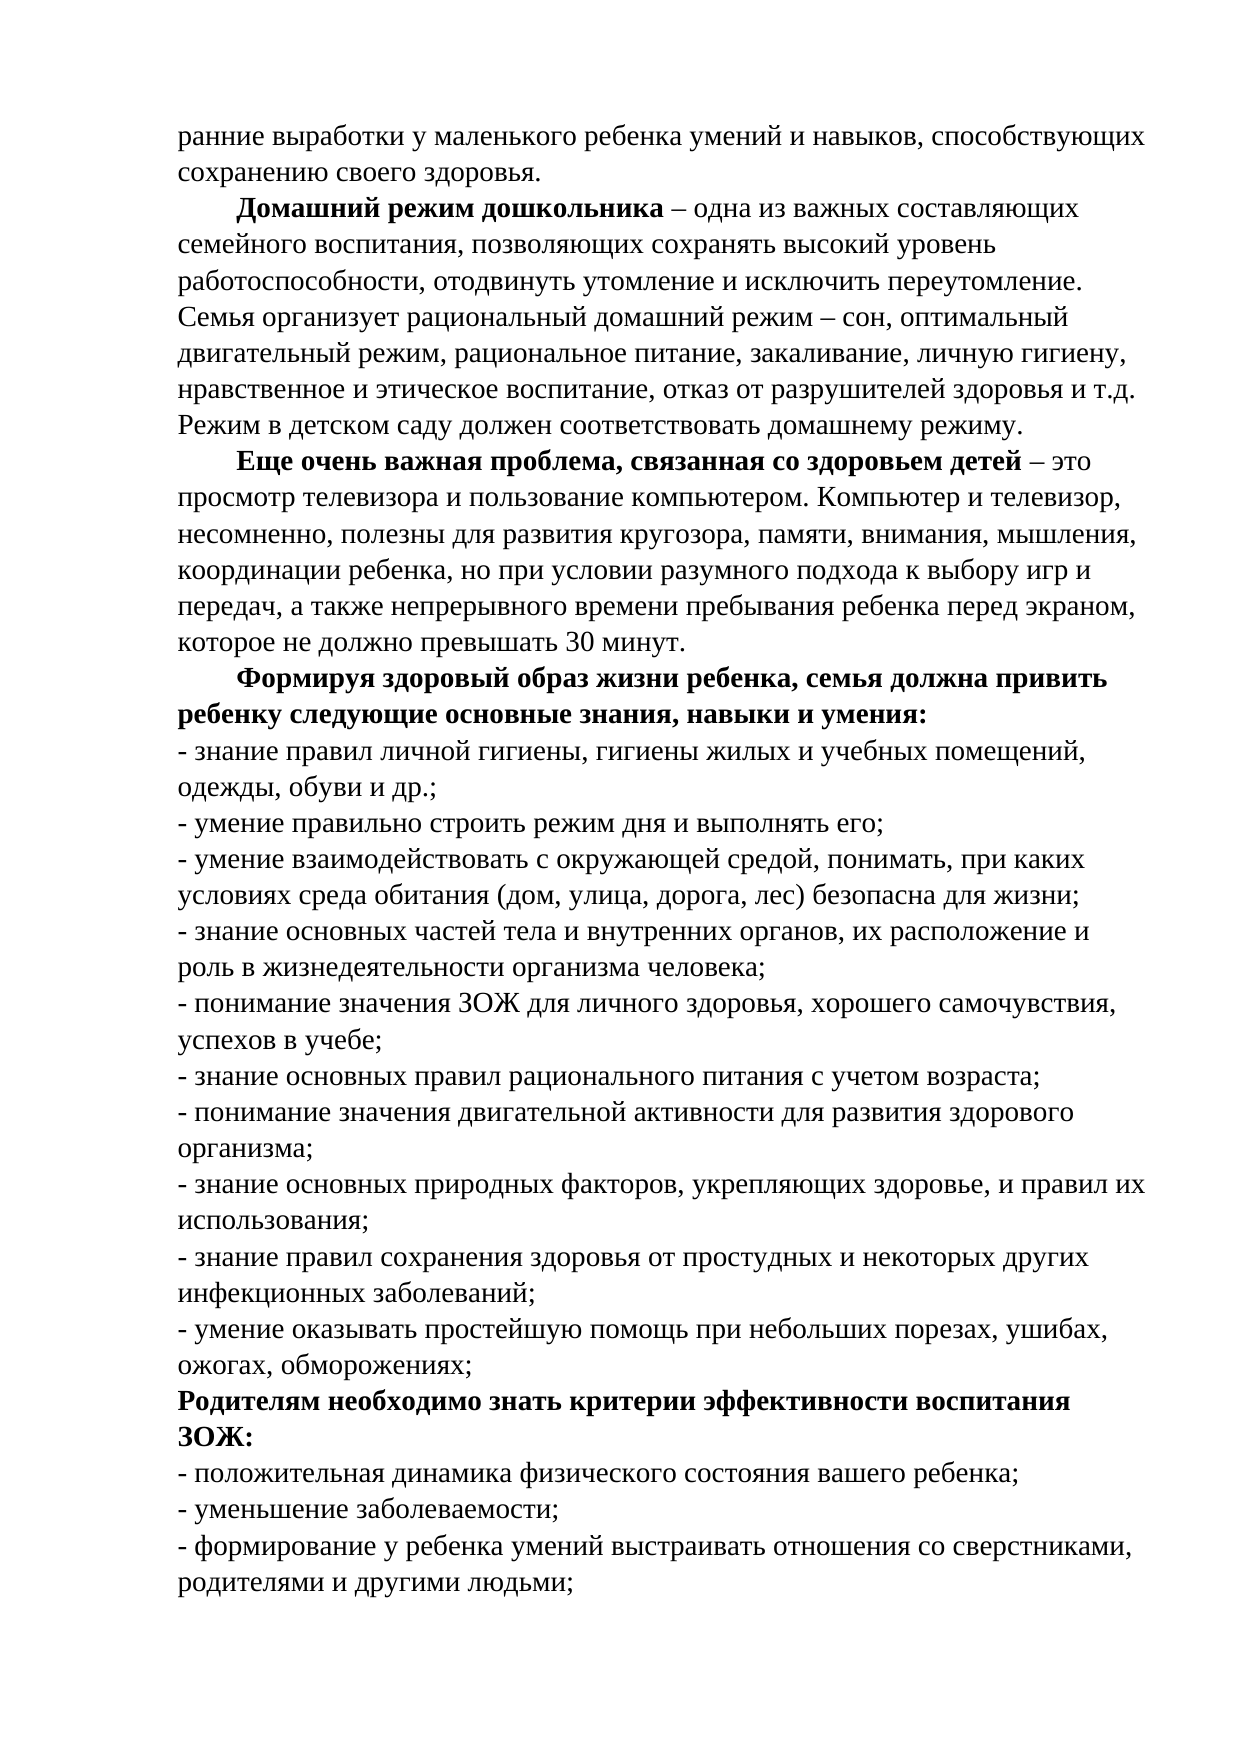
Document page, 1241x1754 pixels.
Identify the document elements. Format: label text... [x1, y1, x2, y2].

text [177, 118, 1152, 188]
text Формируя здоровый образ жизни ребенка, семья должна привить ребенку следующие основные знания, навыки и умения: - знание правил личной гигиены, гигиены жилых и учебных помещений, одежды, обуви и др.; - умение правильно строить режим дня и выполнять его; - умение взаимодействовать с окружающей средой, понимать, при каких условиях среда обитания (дом, улица, дорога, лес) безопасна для жизни; - знание основных частей тела и внутренних органов, их расположение и роль в жизнедеятельности организма человека; - понимание значения ЗОЖ для личного здоровья, хорошего самочувствия, успехов в учебе; - знание основных правил рационального питания с учетом возраста; - понимание значения двигательной активности для развития здорового организма; - знание основных природных факторов, укрепляющих здоровье, и правил их использования; - знание правил сохранения здоровья от простудных и некоторых других инфекционных заболеваний; - умение оказывать простейшую помощь при небольших порезах, ушибах, ожогах, обморожениях; Родителям необходимо знать критерии эффективности воспитания ЗОЖ: - положительная динамика физического состояния вашего ребенка; - уменьшение заболеваемости; - формирование у ребенка умений выстраивать отношения со сверстниками, родителями и другими людьми; [177, 660, 1152, 1628]
text Еще очень важная проблема, связанная со здоровьем детей – это просмотр телевизора и пользование компьютером. Компьютер и телевизор, несомненно, полезны для развития кругозора, памяти, внимания, мышления, координации ребенка, но при условии разумного подхода к выбору игр и передач, а также непрерывного времени пребывания ребенка перед экраном, которое не должно превышать 30 минут. [177, 443, 1152, 658]
text Домашний режим дошкольника – одна из важных составляющих семейного воспитания, позволяющих сохранять высокий уровень работоспособности, отодвинуть утомление и исключить переутомление. Семья организует рациональный домашний режим – сон, оптимальный двигательный режим, рациональное питание, закаливание, личную гигиену, нравственное и этическое воспитание, отказ от разрушителей здоровья и т.д. Режим в детском саду должен соответствовать домашнему режиму. [177, 190, 1152, 441]
